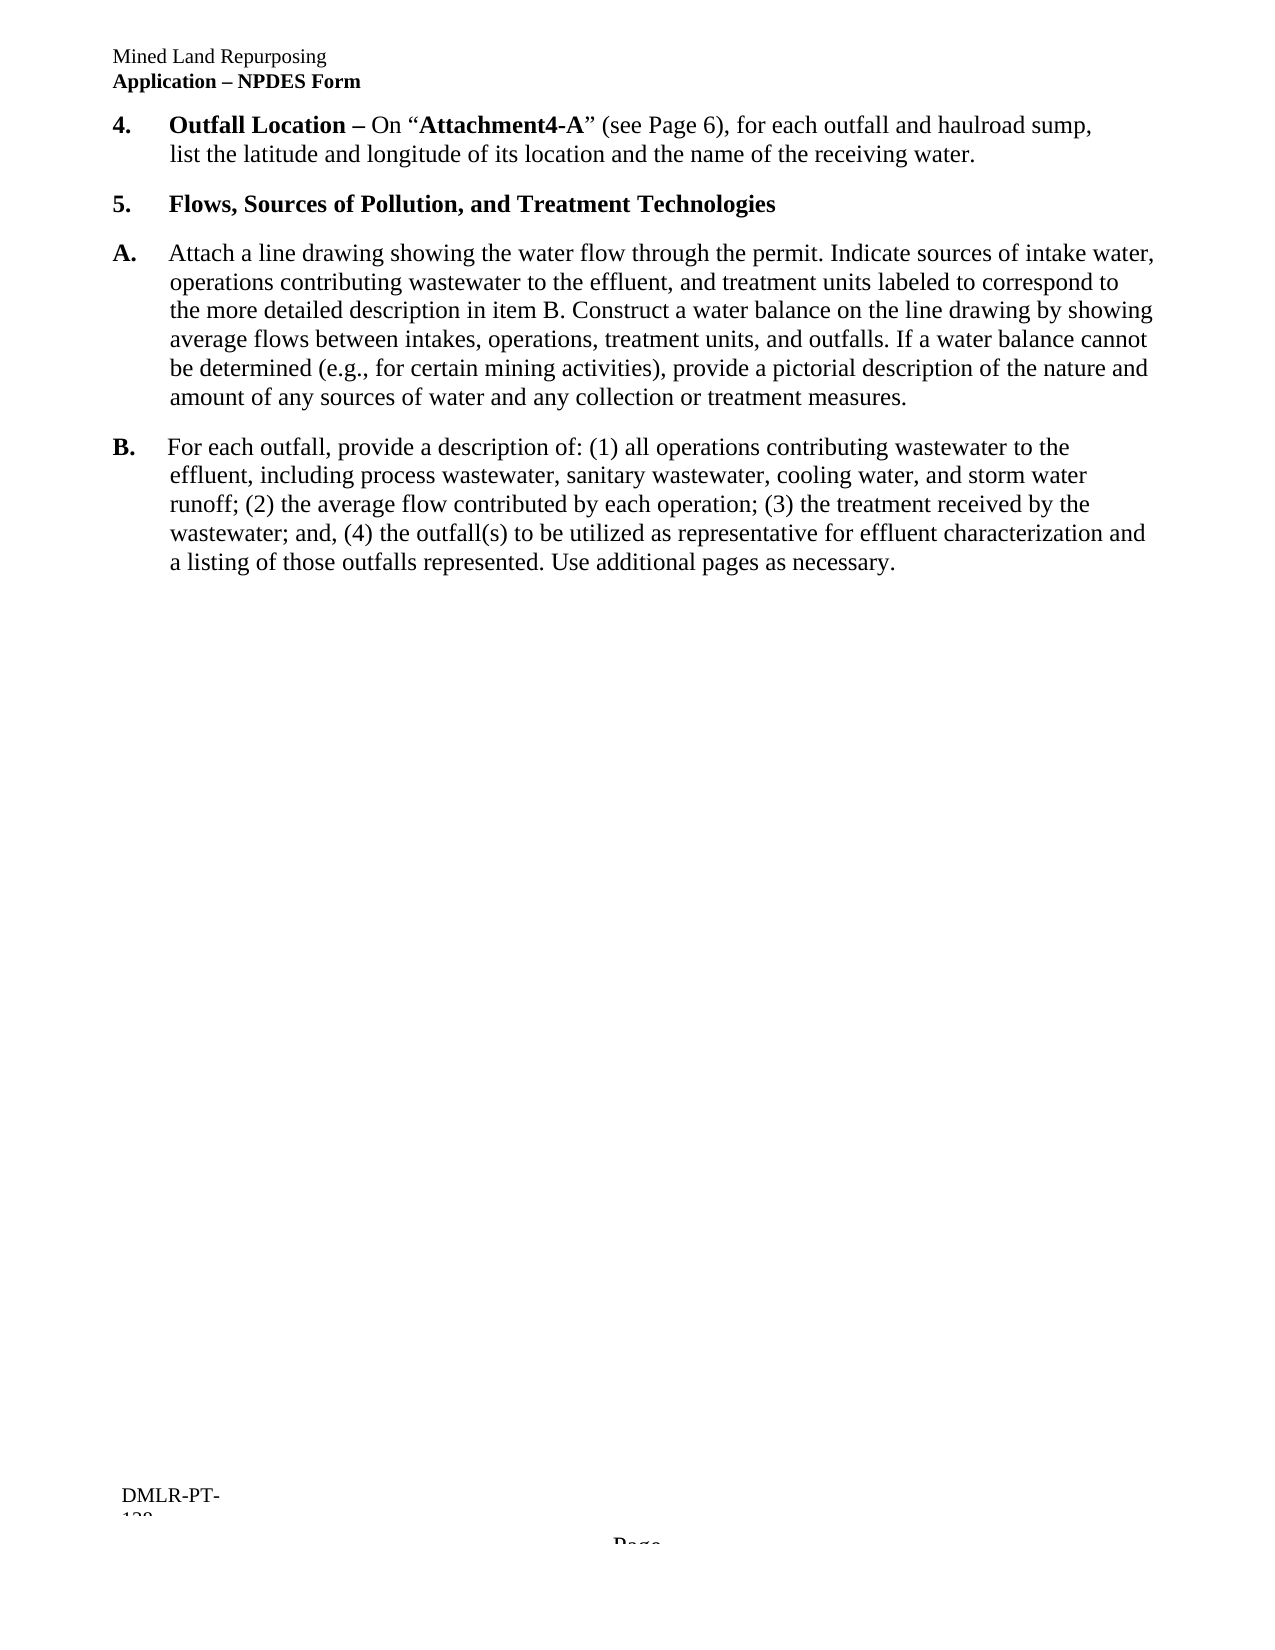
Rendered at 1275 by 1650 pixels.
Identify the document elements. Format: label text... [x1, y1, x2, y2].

list For each outfall, provide a description of: (1) all operations contributing wastewater to the effluent, including process wastewater, sanitary wastewater, cooling water, and storm water runoff; (2) the average flow contributed by each operation; (3) the treatment received by the wastewater; and, (4) the outfall(s) to be utilized as representative for effluent characterization and a listing of those outfalls represented. Use additional pages as necessary. [112, 432, 1159, 575]
list Outfall Location – On “Attachment4-A” (see Page 6), for each outfall and haulroad sump, list the latitude and longitude of its location and the name of the receiving water. [112, 110, 1128, 168]
subtitle Flows, Sources of Pollution, and Treatment Technologies [112, 189, 1223, 218]
list Attach a line drawing showing the water flow through the permit. Indicate sources of intake water, operations contributing wastewater to the effluent, and treatment units labeled to correspond to the more detailed description in item B. Construct a water balance on the line drawing by showing average flows between intakes, operations, treatment units, and outfalls. If a water balance cannot be determined (e.g., for certain mining activities), provide a pictorial description of the nature and amount of any sources of water and any collection or treatment measures. [112, 238, 1155, 411]
